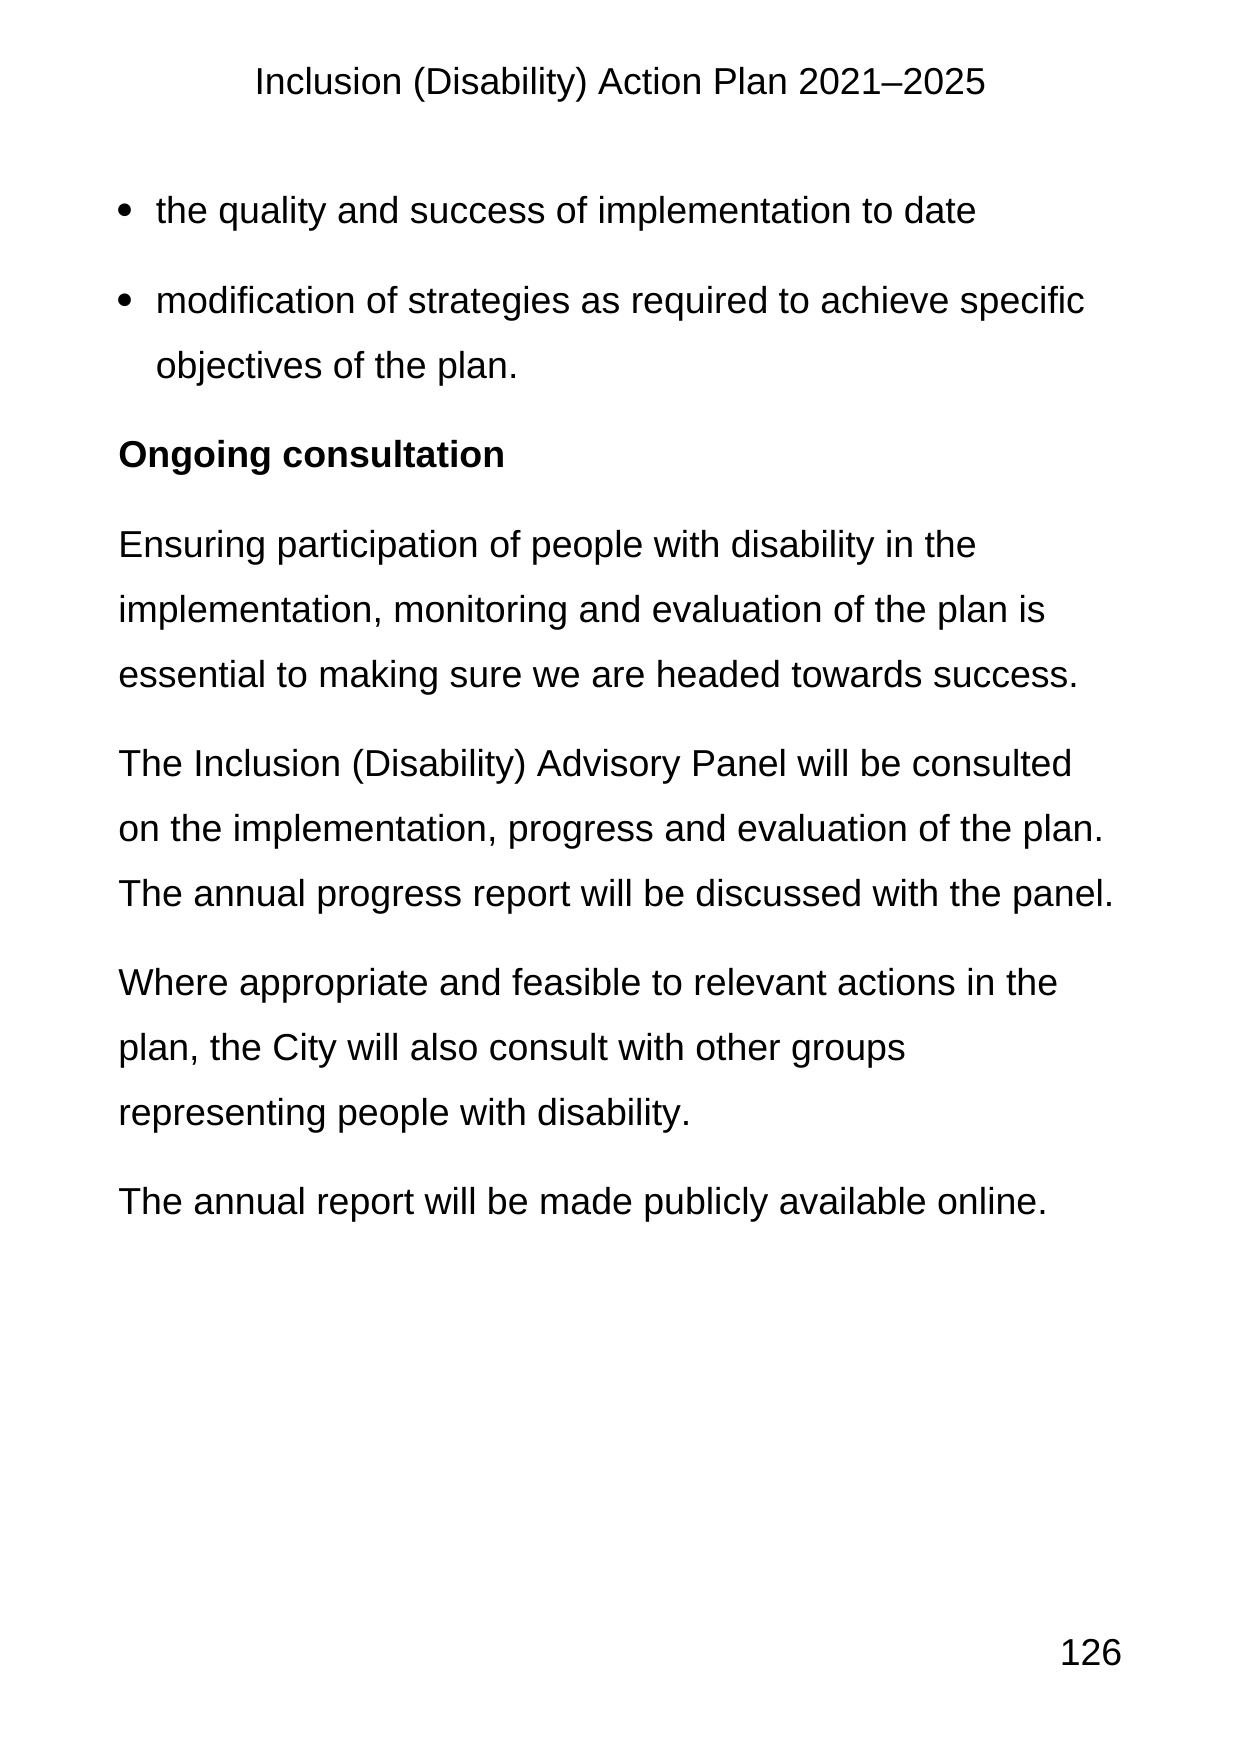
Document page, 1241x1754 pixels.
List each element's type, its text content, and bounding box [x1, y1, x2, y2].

text The Inclusion (Disability) Advisory Panel will be consulted on the implementation, progress and evaluation of the plan. The annual progress report will be discussed with the panel. [118, 741, 1122, 914]
list the quality and success of implementation to date [118, 188, 1122, 232]
list modification of strategies as required to achieve specific objectives of the plan. [118, 278, 1122, 386]
text Ensuring participation of people with disability in the implementation, monitoring and evaluation of the plan is essential to making sure we are headed towards success. [118, 522, 1122, 695]
subtitle Ongoing consultation [118, 433, 1122, 476]
text The annual report will be made publicly available online. [118, 1179, 1122, 1223]
text Where appropriate and feasible to relevant actions in the plan, the City will also consult with other groups representing people with disability. [118, 961, 1122, 1133]
